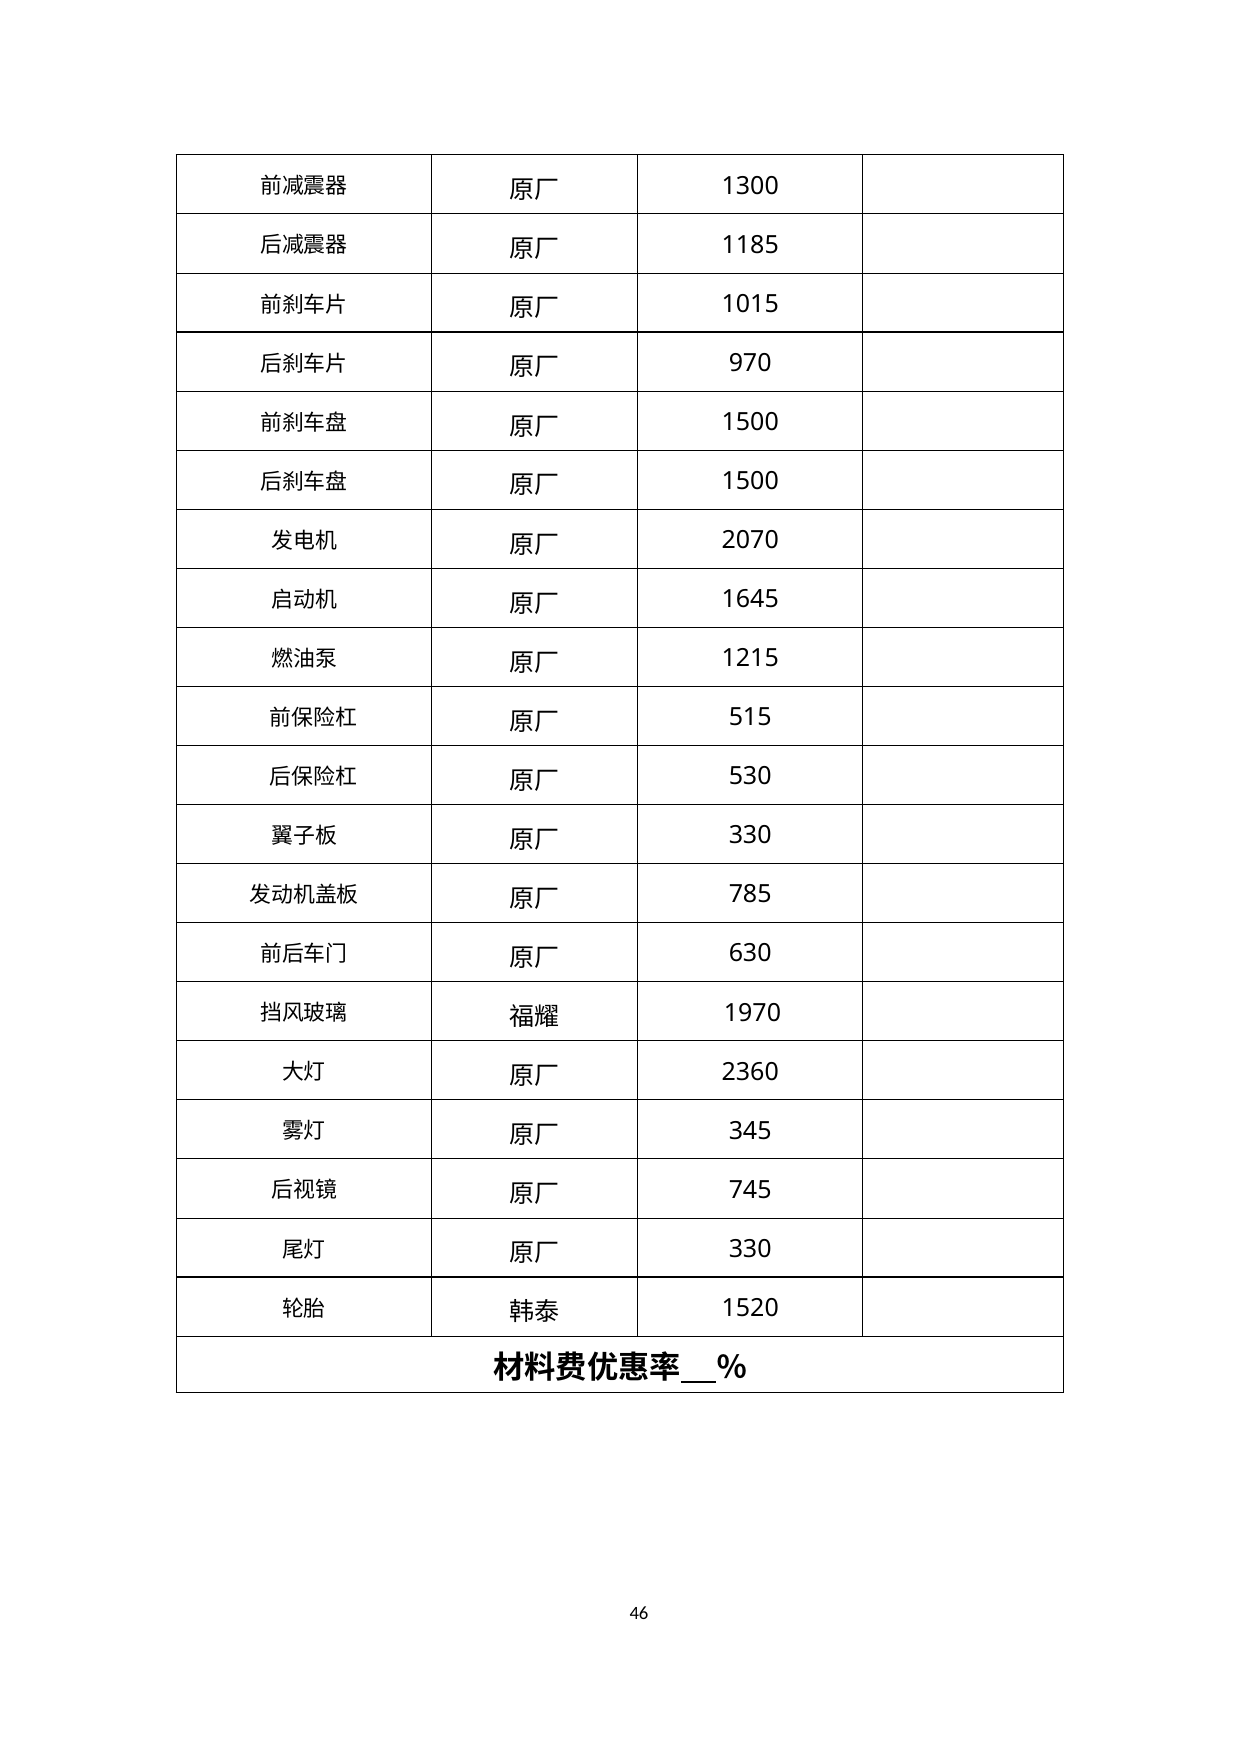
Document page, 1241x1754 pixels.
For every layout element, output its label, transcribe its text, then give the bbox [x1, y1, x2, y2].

table_cell 挡风玻璃 [177, 982, 431, 1040]
table_cell 原厂 [432, 155, 637, 213]
table_cell [863, 923, 1063, 981]
table_cell 原厂 [432, 687, 637, 745]
table_cell [863, 1219, 1063, 1276]
table_cell 2360 [638, 1041, 862, 1099]
table_cell 启动机 [177, 569, 431, 627]
table_cell 1500 [638, 392, 862, 449]
table_cell 530 [638, 746, 862, 804]
table_cell 前后车门 [177, 923, 431, 981]
table_cell 发电机 [177, 510, 431, 568]
table_cell 原厂 [432, 214, 637, 272]
table_cell 燃油泵 [177, 628, 431, 686]
table_cell [863, 1278, 1063, 1336]
table_cell 前减震器 [177, 155, 431, 213]
table_cell 1185 [638, 214, 862, 272]
table_cell 原厂 [432, 333, 637, 391]
table_cell 原厂 [432, 510, 637, 568]
table_cell [863, 333, 1063, 391]
table_cell 1645 [638, 569, 862, 627]
table_cell [863, 510, 1063, 568]
table_cell 后保险杠 [177, 746, 431, 804]
table_cell 1970 [638, 982, 862, 1040]
table_cell 原厂 [432, 1159, 637, 1217]
table_cell 原厂 [432, 628, 637, 686]
table_cell 970 [638, 333, 862, 391]
table_cell 330 [638, 805, 862, 863]
table_cell 前刹车盘 [177, 392, 431, 449]
table_cell 原厂 [432, 274, 637, 331]
table_cell 福耀 [432, 982, 637, 1040]
table_cell 原厂 [432, 1219, 637, 1276]
table_cell 1300 [638, 155, 862, 213]
table_cell 2070 [638, 510, 862, 568]
table_cell 345 [638, 1100, 862, 1158]
table_cell 1500 [638, 451, 862, 509]
table_cell 原厂 [432, 746, 637, 804]
table_cell 材料费优惠率 ％ [177, 1337, 1063, 1392]
table_cell [863, 1041, 1063, 1099]
table_cell [863, 982, 1063, 1040]
table_cell 大灯 [177, 1041, 431, 1099]
table_cell 翼子板 [177, 805, 431, 863]
table_cell [863, 392, 1063, 449]
table_cell [863, 274, 1063, 331]
table_cell 原厂 [432, 923, 637, 981]
table_cell 尾灯 [177, 1219, 431, 1276]
table_cell [863, 864, 1063, 922]
table_cell 发动机盖板 [177, 864, 431, 922]
table_cell 前刹车片 [177, 274, 431, 331]
table_cell 原厂 [432, 864, 637, 922]
table_cell 后视镜 [177, 1159, 431, 1217]
table_cell [863, 628, 1063, 686]
table_cell 原厂 [432, 451, 637, 509]
table_cell 1520 [638, 1278, 862, 1336]
table_cell 后减震器 [177, 214, 431, 272]
table_cell [863, 569, 1063, 627]
table_cell 630 [638, 923, 862, 981]
table_cell [863, 155, 1063, 213]
table_cell 前保险杠 [177, 687, 431, 745]
table_cell 雾灯 [177, 1100, 431, 1158]
table_cell 515 [638, 687, 862, 745]
table_cell 1215 [638, 628, 862, 686]
table_cell 原厂 [432, 1041, 637, 1099]
table_cell 330 [638, 1219, 862, 1276]
table_cell 785 [638, 864, 862, 922]
table_cell [863, 214, 1063, 272]
table_cell 韩泰 [432, 1278, 637, 1336]
table_cell [863, 451, 1063, 509]
table_cell [863, 1159, 1063, 1217]
table_cell 轮胎 [177, 1278, 431, 1336]
table_cell 原厂 [432, 805, 637, 863]
table_cell 后刹车片 [177, 333, 431, 391]
table_cell 1015 [638, 274, 862, 331]
table_cell [863, 1100, 1063, 1158]
table_cell [863, 805, 1063, 863]
table_cell [863, 746, 1063, 804]
table_cell [863, 687, 1063, 745]
table_cell 后刹车盘 [177, 451, 431, 509]
table_cell 原厂 [432, 1100, 637, 1158]
table_cell 原厂 [432, 569, 637, 627]
table_cell 745 [638, 1159, 862, 1217]
table_cell 原厂 [432, 392, 637, 449]
